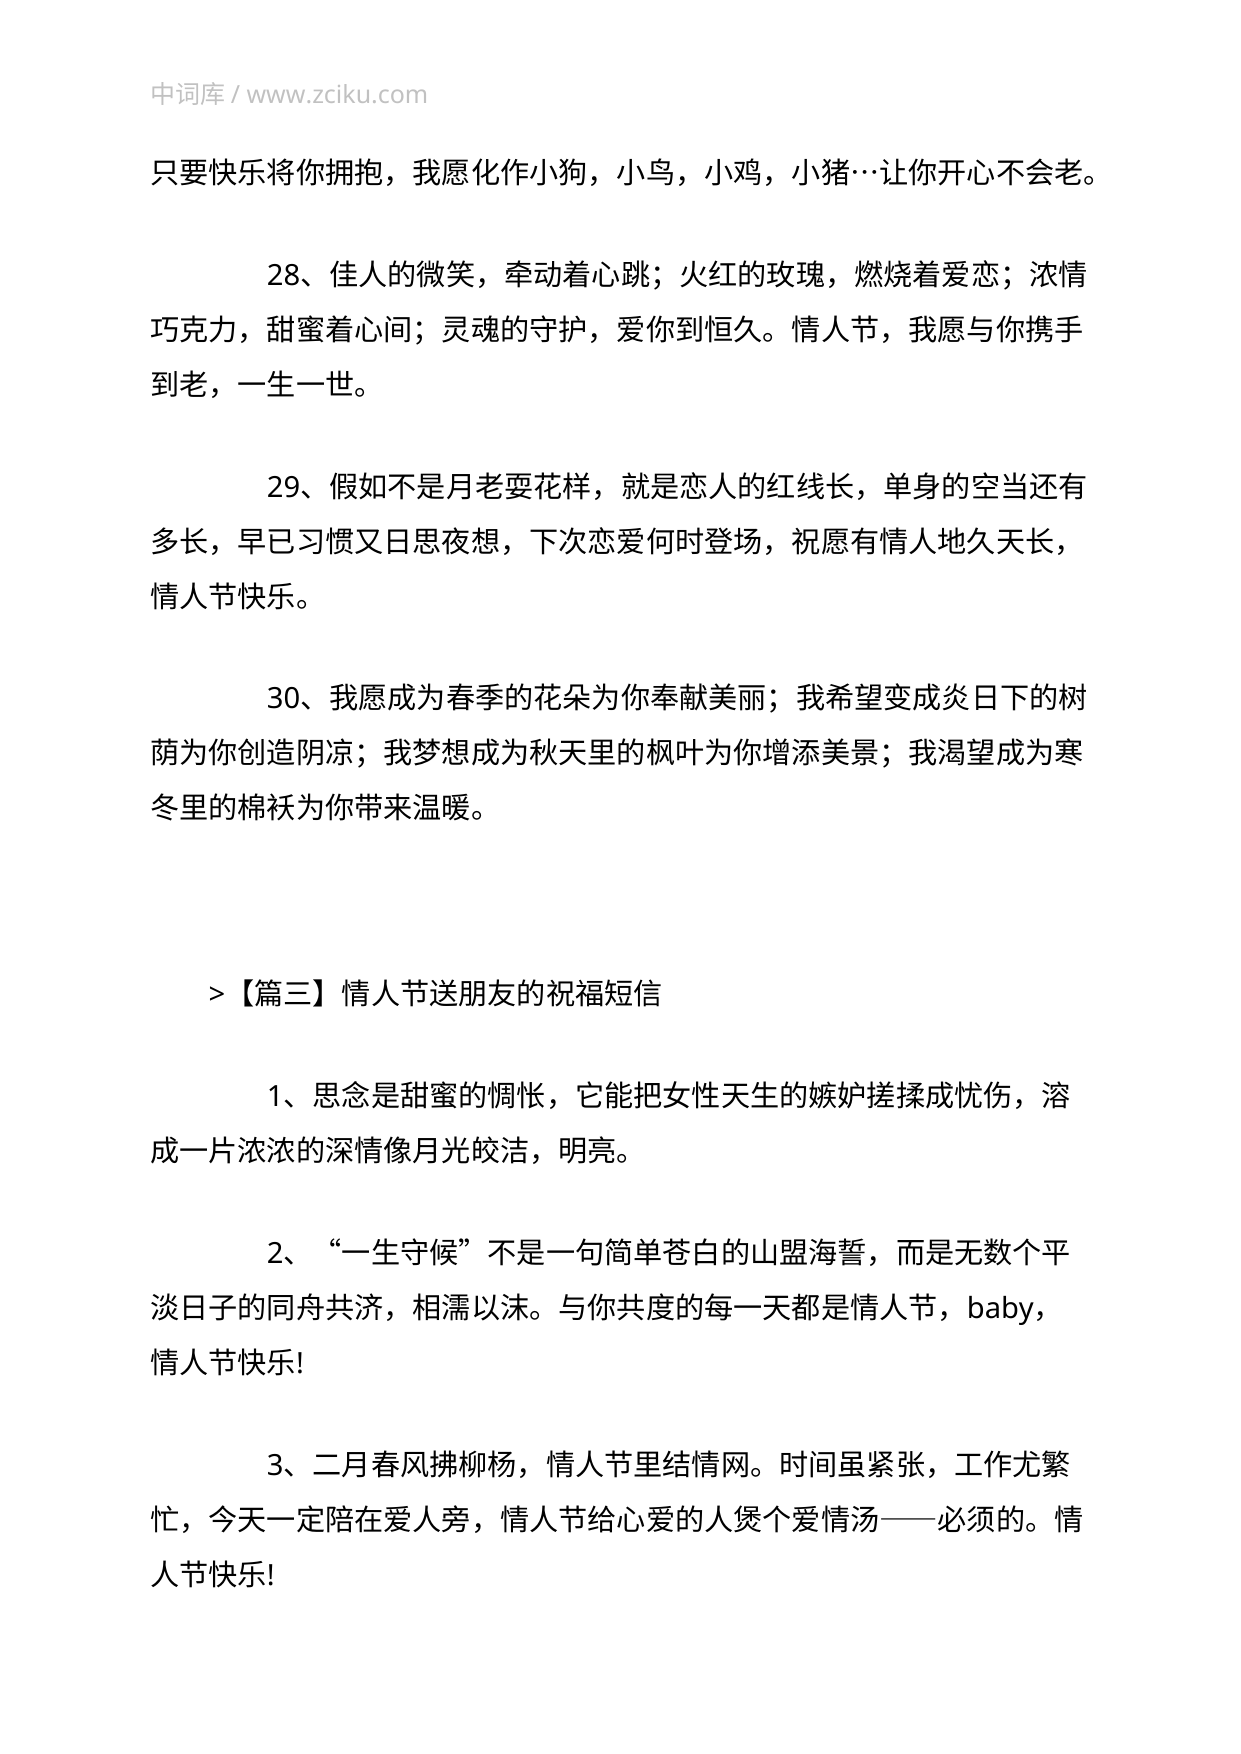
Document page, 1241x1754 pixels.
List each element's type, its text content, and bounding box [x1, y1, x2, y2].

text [150, 150, 1090, 192]
text 3、二月春风拂柳杨，情人节里结情网。时间虽紧张，工作尤繁忙，今天一定陪在爱人旁，情人节给心爱的人煲个爱情汤——必须的。情人节快乐! [150, 1442, 1090, 1594]
text 1、思念是甜蜜的惆怅，它能把女性天生的嫉妒搓揉成忧伤，溶成一片浓浓的深情像月光皎洁，明亮。 [150, 1073, 1090, 1170]
text >【篇三】情人节送朋友的祝福短信 [150, 971, 1090, 1013]
text 29、假如不是月老耍花样，就是恋人的红线长，单身的空当还有多长，早已习惯又日思夜想，下次恋爱何时登场，祝愿有情人地久天长，情人节快乐。 [150, 463, 1090, 616]
text 30、我愿成为春季的花朵为你奉献美丽；我希望变成炎日下的树荫为你创造阴凉；我梦想成为秋天里的枫叶为你增添美景；我渴望成为寒冬里的棉袄为你带来温暖。 [150, 675, 1090, 827]
text 2、“一生守候”不是一句简单苍白的山盟海誓，而是无数个平淡日子的同舟共济，相濡以沫。与你共度的每一天都是情人节，baby，情人节快乐! [150, 1230, 1090, 1382]
text 28、佳人的微笑，牵动着心跳；火红的玫瑰，燃烧着爱恋；浓情巧克力，甜蜜着心间；灵魂的守护，爱你到恒久。情人节，我愿与你携手到老，一生一世。 [150, 252, 1090, 404]
